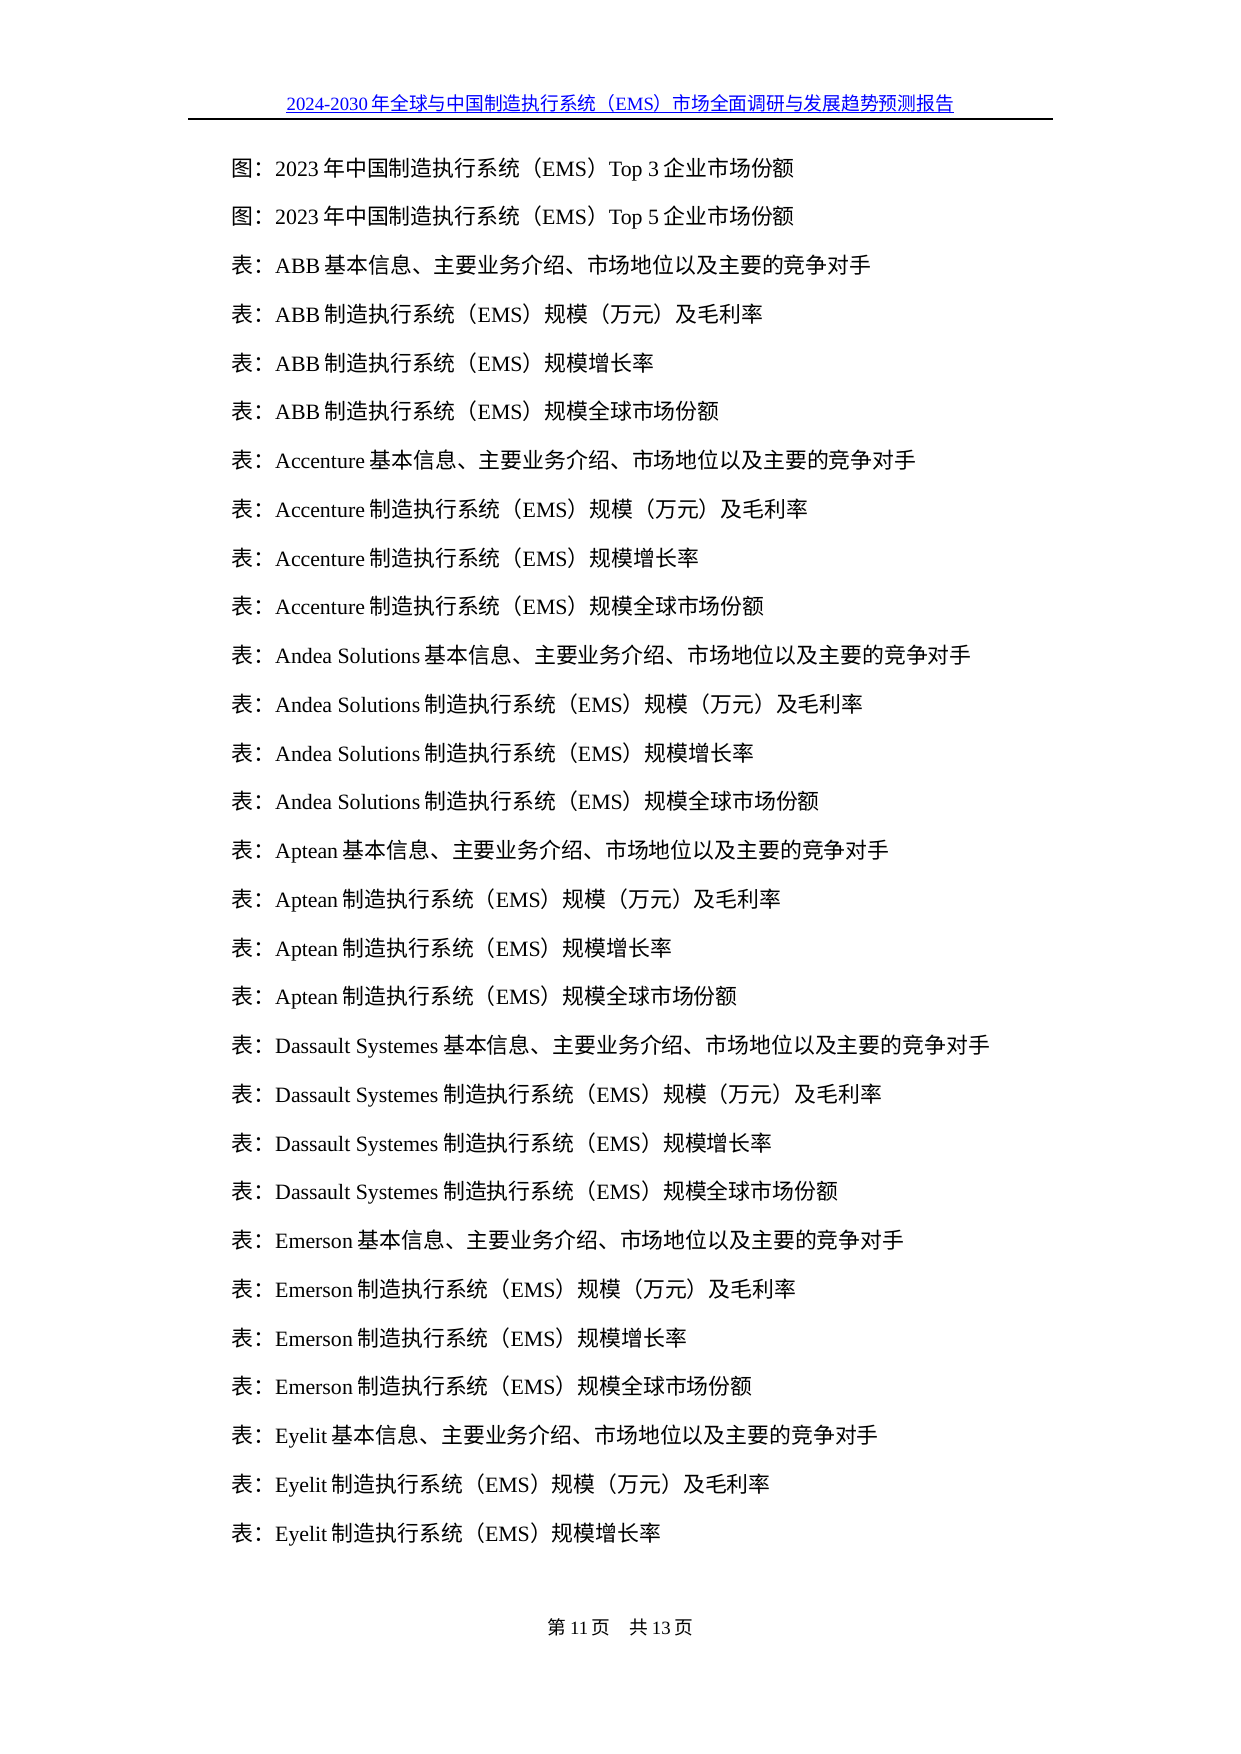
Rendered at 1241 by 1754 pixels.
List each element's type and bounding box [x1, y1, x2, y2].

text [187, 150, 1053, 1548]
